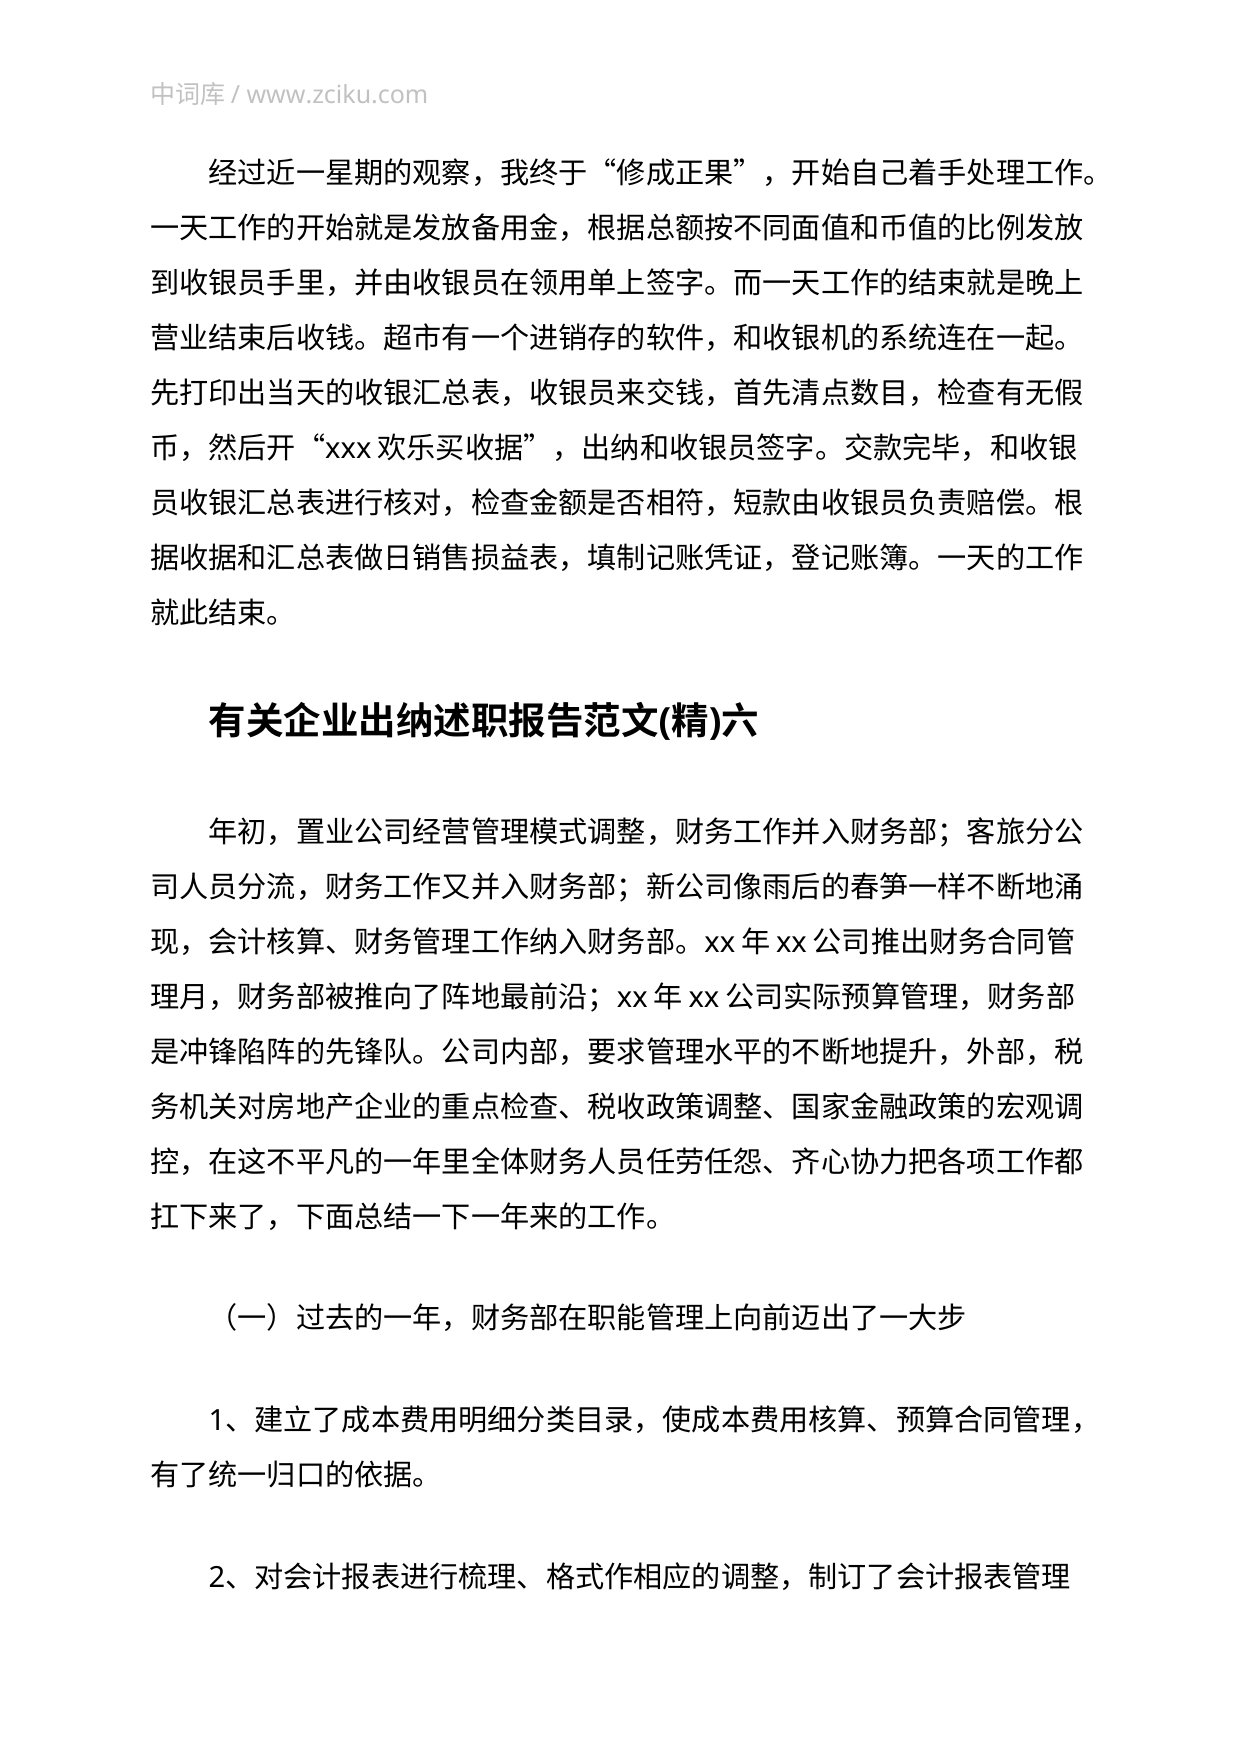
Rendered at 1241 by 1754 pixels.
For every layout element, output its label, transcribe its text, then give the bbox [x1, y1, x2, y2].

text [150, 1553, 1090, 1596]
text 年初，置业公司经营管理模式调整，财务工作并入财务部；客旅分公司人员分流，财务工作又并入财务部；新公司像雨后的春笋一样不断地涌现，会计核算、财务管理工作纳入财务部。xx年xx公司推出财务合同管理月，财务部被推向了阵地最前沿；xx年xx公司实际预算管理，财务部是冲锋陷阵的先锋队。公司内部，要求管理水平的不断地提升，外部，税务机关对房地产企业的重点检查、税收政策调整、国家金融政策的宏观调控，在这不平凡的一年里全体财务人员任劳任怨、齐心协力把各项工作都扛下来了，下面总结一下一年来的工作。 [150, 809, 1090, 1235]
text 经过近一星期的观察，我终于“修成正果”，开始自己着手处理工作。一天工作的开始就是发放备用金，根据总额按不同面值和币值的比例发放到收银员手里，并由收银员在领用单上签字。而一天工作的结束就是晚上营业结束后收钱。超市有一个进销存的软件，和收银机的系统连在一起。先打印出当天的收银汇总表，收银员来交钱，首先清点数目，检查有无假币，然后开“xxx欢乐买收据”，出纳和收银员签字。交款完毕，和收银员收银汇总表进行核对，检查金额是否相符，短款由收银员负责赔偿。根据收据和汇总表做日销售损益表，填制记账凭证，登记账簿。一天的工作就此结束。 [150, 150, 1090, 632]
text 1、建立了成本费用明细分类目录，使成本费用核算、预算合同管理，有了统一归口的依据。 [150, 1397, 1090, 1494]
text （一）过去的一年，财务部在职能管理上向前迈出了一大步 [150, 1295, 1090, 1337]
text 有关企业出纳述职报告范文(精)六 [150, 691, 1090, 746]
